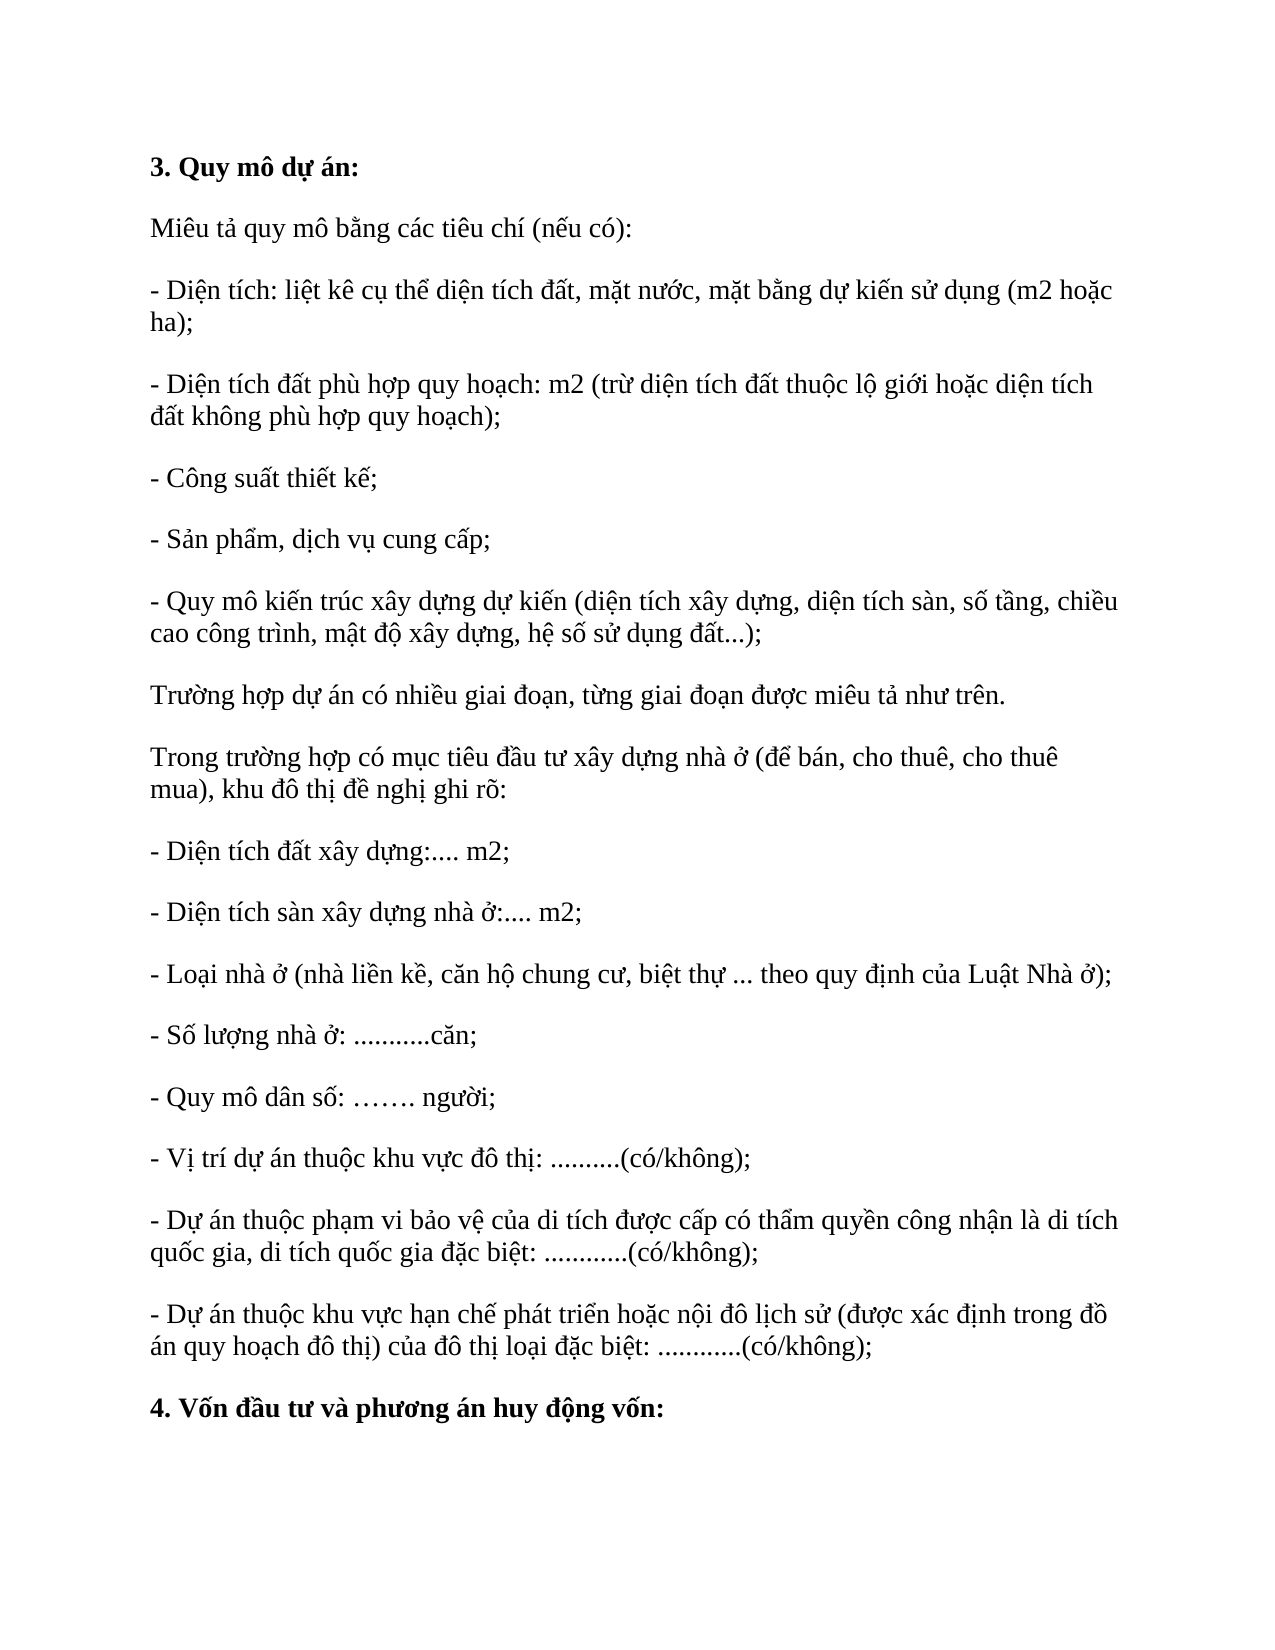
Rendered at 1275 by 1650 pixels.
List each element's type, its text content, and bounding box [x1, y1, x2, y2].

text - Quy mô kiến trúc xây dựng dự kiến (diện tích xây dựng, diện tích sàn, số tầng, chiều cao công trình, mật độ xây dựng, hệ số sử dụng đất...); [150, 584, 1125, 649]
text - Số lượng nhà ở: ...........căn; [150, 1018, 1125, 1051]
text - Dự án thuộc khu vực hạn chế phát triển hoặc nội đô lịch sử (được xác định trong đồ án quy hoạch đô thị) của đô thị loại đặc biệt: ............(có/không); [150, 1297, 1125, 1362]
text - Diện tích sàn xây dựng nhà ở:.... m2; [150, 895, 1125, 928]
text Miêu tả quy mô bằng các tiêu chí (nếu có): [150, 212, 1125, 244]
text 4. Vốn đầu tư và phương án huy động vốn: [150, 1391, 1125, 1423]
text - Quy mô dân số: ……. người; [150, 1080, 1125, 1112]
text Trường hợp dự án có nhiều giai đoạn, từng giai đoạn được miêu tả như trên. [150, 678, 1125, 711]
text - Diện tích đất xây dựng:.... m2; [150, 834, 1125, 866]
text - Vị trí dự án thuộc khu vực đô thị: ..........(có/không); [150, 1141, 1125, 1174]
text - Diện tích đất phù hợp quy hoạch: m2 (trừ diện tích đất thuộc lộ giới hoặc diện tích đất không phù hợp quy hoạch); [150, 367, 1125, 432]
text - Diện tích: liệt kê cụ thể diện tích đất, mặt nước, mặt bằng dự kiến sử dụng (m2 hoặc ha); [150, 273, 1125, 338]
text - Dự án thuộc phạm vi bảo vệ của di tích được cấp có thẩm quyền công nhận là di tích quốc gia, di tích quốc gia đặc biệt: ............(có/không); [150, 1203, 1125, 1268]
text 3. Quy mô dự án: [150, 150, 1125, 182]
text - Sản phẩm, dịch vụ cung cấp; [150, 523, 1125, 555]
text - Công suất thiết kế; [150, 461, 1125, 493]
text Trong trường hợp có mục tiêu đầu tư xây dựng nhà ở (để bán, cho thuê, cho thuê mua), khu đô thị đề nghị ghi rõ: [150, 740, 1125, 804]
text - Loại nhà ở (nhà liền kề, căn hộ chung cư, biệt thự ... theo quy định của Luật Nhà ở); [150, 957, 1125, 989]
